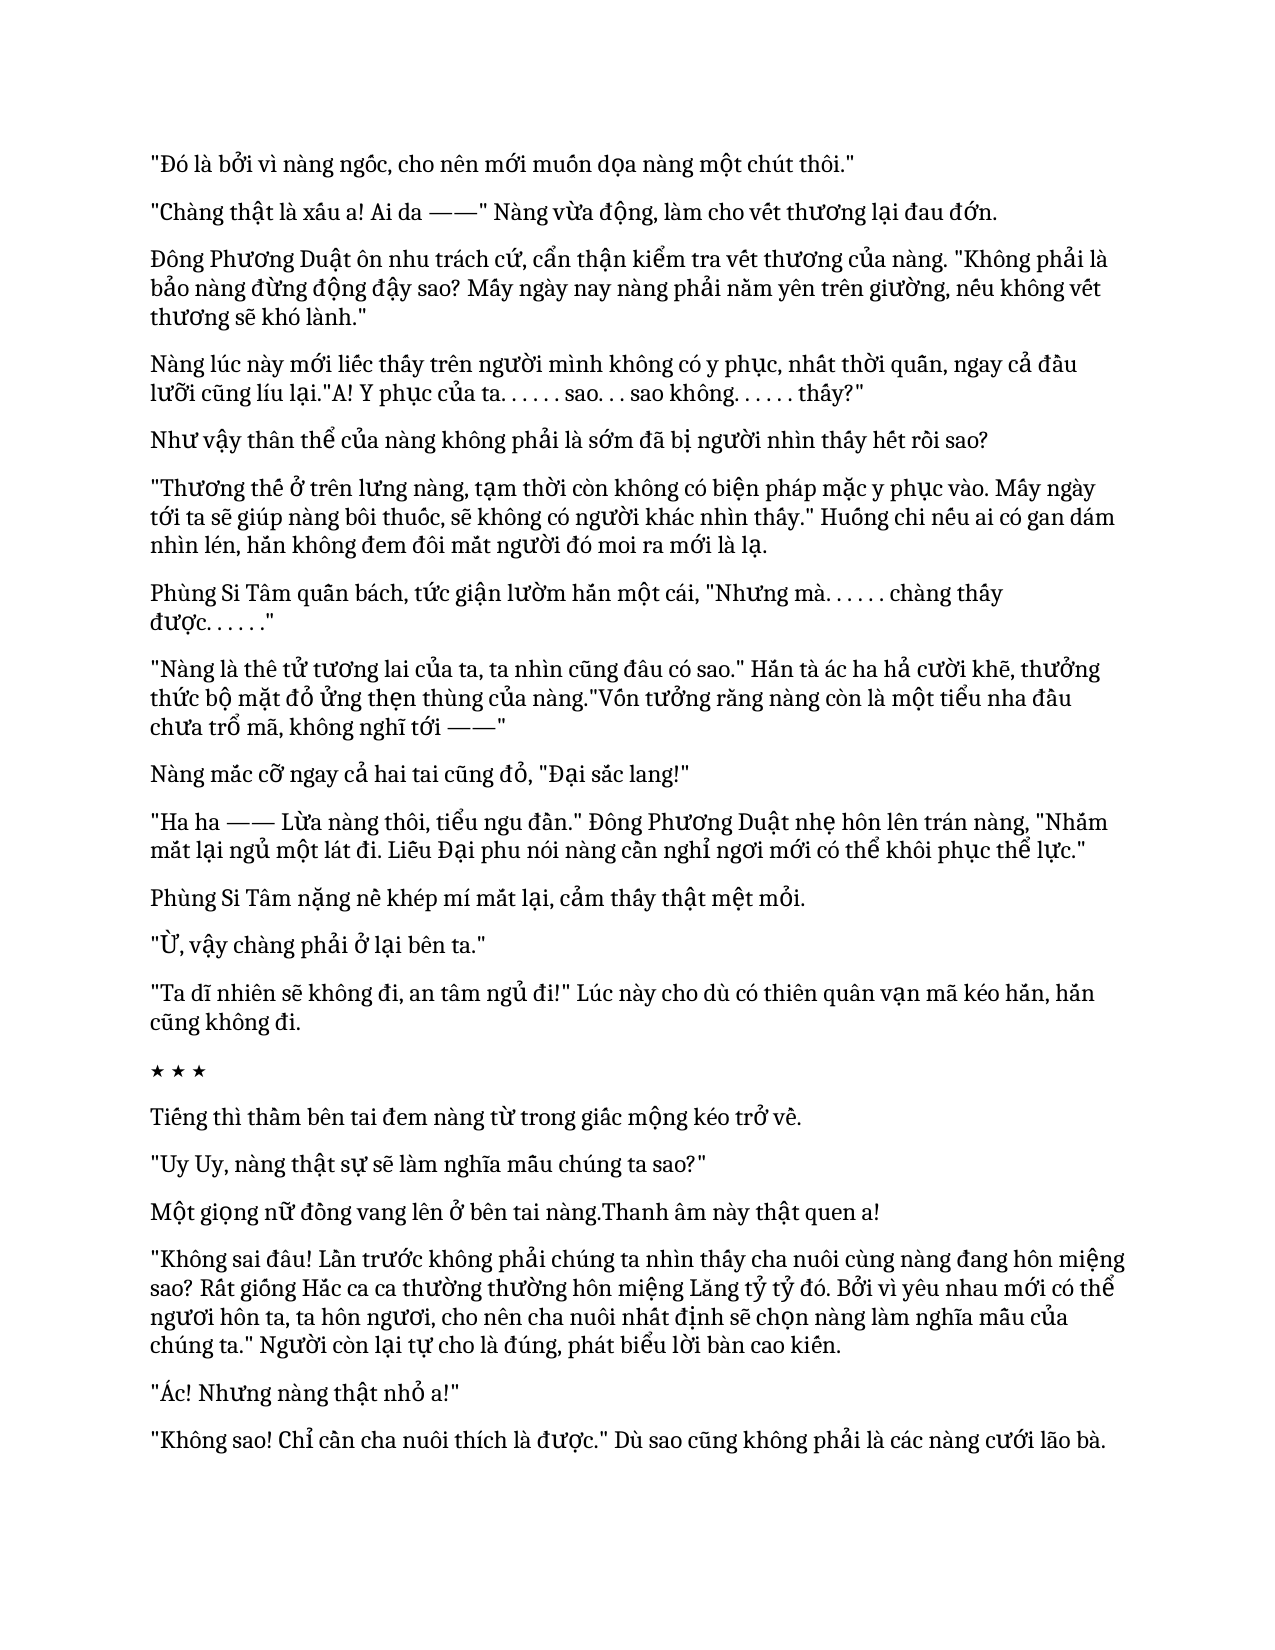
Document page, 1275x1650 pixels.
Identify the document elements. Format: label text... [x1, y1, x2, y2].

text "Thương thế ở trên lưng nàng, tạm thời còn không có biện pháp mặc y phục vào. Mấy ngày tới ta sẽ giúp nàng bôi thuốc, sẽ không có người khác nhìn thấy." Huống chi nếu ai có gan dám nhìn lén, hắn không đem đôi mắt người đó moi ra mới là lạ. [150, 474, 1125, 560]
text "Ha ha —— Lừa nàng thôi, tiểu ngu đần." Đông Phương Duật nhẹ hôn lên trán nàng, "Nhắm mắt lại ngủ một lát đi. Liễu Đại phu nói nàng cần nghỉ ngơi mới có thể khôi phục thể lực." [150, 807, 1125, 865]
text Phùng Si Tâm nặng nề khép mí mắt lại, cảm thấy thật mệt mỏi. [150, 884, 1125, 912]
text "Uy Uy, nàng thật sự sẽ làm nghĩa mẫu chúng ta sao?" [150, 1150, 1125, 1179]
text Nàng lúc này mới liếc thấy trên người mình không có y phục, nhất thời quẫn, ngay cả đầu lưỡi cũng líu lại."A! Y phục của ta. . . . . . sao. . . sao không. . . . . . thấy?" [150, 350, 1125, 407]
text ★ ★ ★ [150, 1055, 1125, 1084]
text Đông Phương Duật ôn nhu trách cứ, cẩn thận kiểm tra vết thương của nàng. "Không phải là bảo nàng đừng động đậy sao? Mấy ngày nay nàng phải nằm yên trên giường, nếu không vết thương sẽ khó lành." [150, 245, 1125, 331]
text "Nàng là thê tử tương lai của ta, ta nhìn cũng đâu có sao." Hắn tà ác ha hả cười khẽ, thưởng thức bộ mặt đỏ ửng thẹn thùng của nàng."Vốn tưởng rằng nàng còn là một tiểu nha đầu chưa trổ mã, không nghĩ tới ——" [150, 655, 1125, 741]
text "Không sai đâu! Lần trước không phải chúng ta nhìn thấy cha nuôi cùng nàng đang hôn miệng sao? Rất giống Hắc ca ca thường thường hôn miệng Lăng tỷ tỷ đó. Bởi vì yêu nhau mới có thể ngươi hôn ta, ta hôn ngươi, cho nên cha nuôi nhất định sẽ chọn nàng làm nghĩa mẫu của chúng ta." Người còn lại tự cho là đúng, phát biểu lời bàn cao kiến. [150, 1245, 1125, 1360]
text "Ác! Nhưng nàng thật nhỏ a!" [150, 1379, 1125, 1407]
text "Ừ, vậy chàng phải ở lại bên ta." [150, 931, 1125, 960]
text Phùng Si Tâm quẫn bách, tức giận lườm hắn một cái, "Nhưng mà. . . . . . chàng thấy được. . . . . ." [150, 579, 1125, 636]
text Như vậy thân thể của nàng không phải là sớm đã bị người nhìn thấy hết rồi sao? [150, 426, 1125, 455]
text Tiếng thì thầm bên tai đem nàng từ trong giấc mộng kéo trở về. [150, 1102, 1125, 1131]
text Nàng mắc cỡ ngay cả hai tai cũng đỏ, "Đại sắc lang!" [150, 760, 1125, 789]
text "Ta dĩ nhiên sẽ không đi, an tâm ngủ đi!" Lúc này cho dù có thiên quân vạn mã kéo hắn, hắn cũng không đi. [150, 979, 1125, 1036]
text "Không sao! Chỉ cần cha nuôi thích là được." Dù sao cũng không phải là các nàng cưới lão bà. [150, 1426, 1125, 1455]
text Một giọng nữ đồng vang lên ở bên tai nàng.Thanh âm này thật quen a! [150, 1197, 1125, 1226]
text "Chàng thật là xấu a! Ai da ——" Nàng vừa động, làm cho vết thương lại đau đớn. [150, 197, 1125, 226]
text "Đó là bởi vì nàng ngốc, cho nên mới muốn dọa nàng một chút thôi." [150, 150, 1125, 179]
